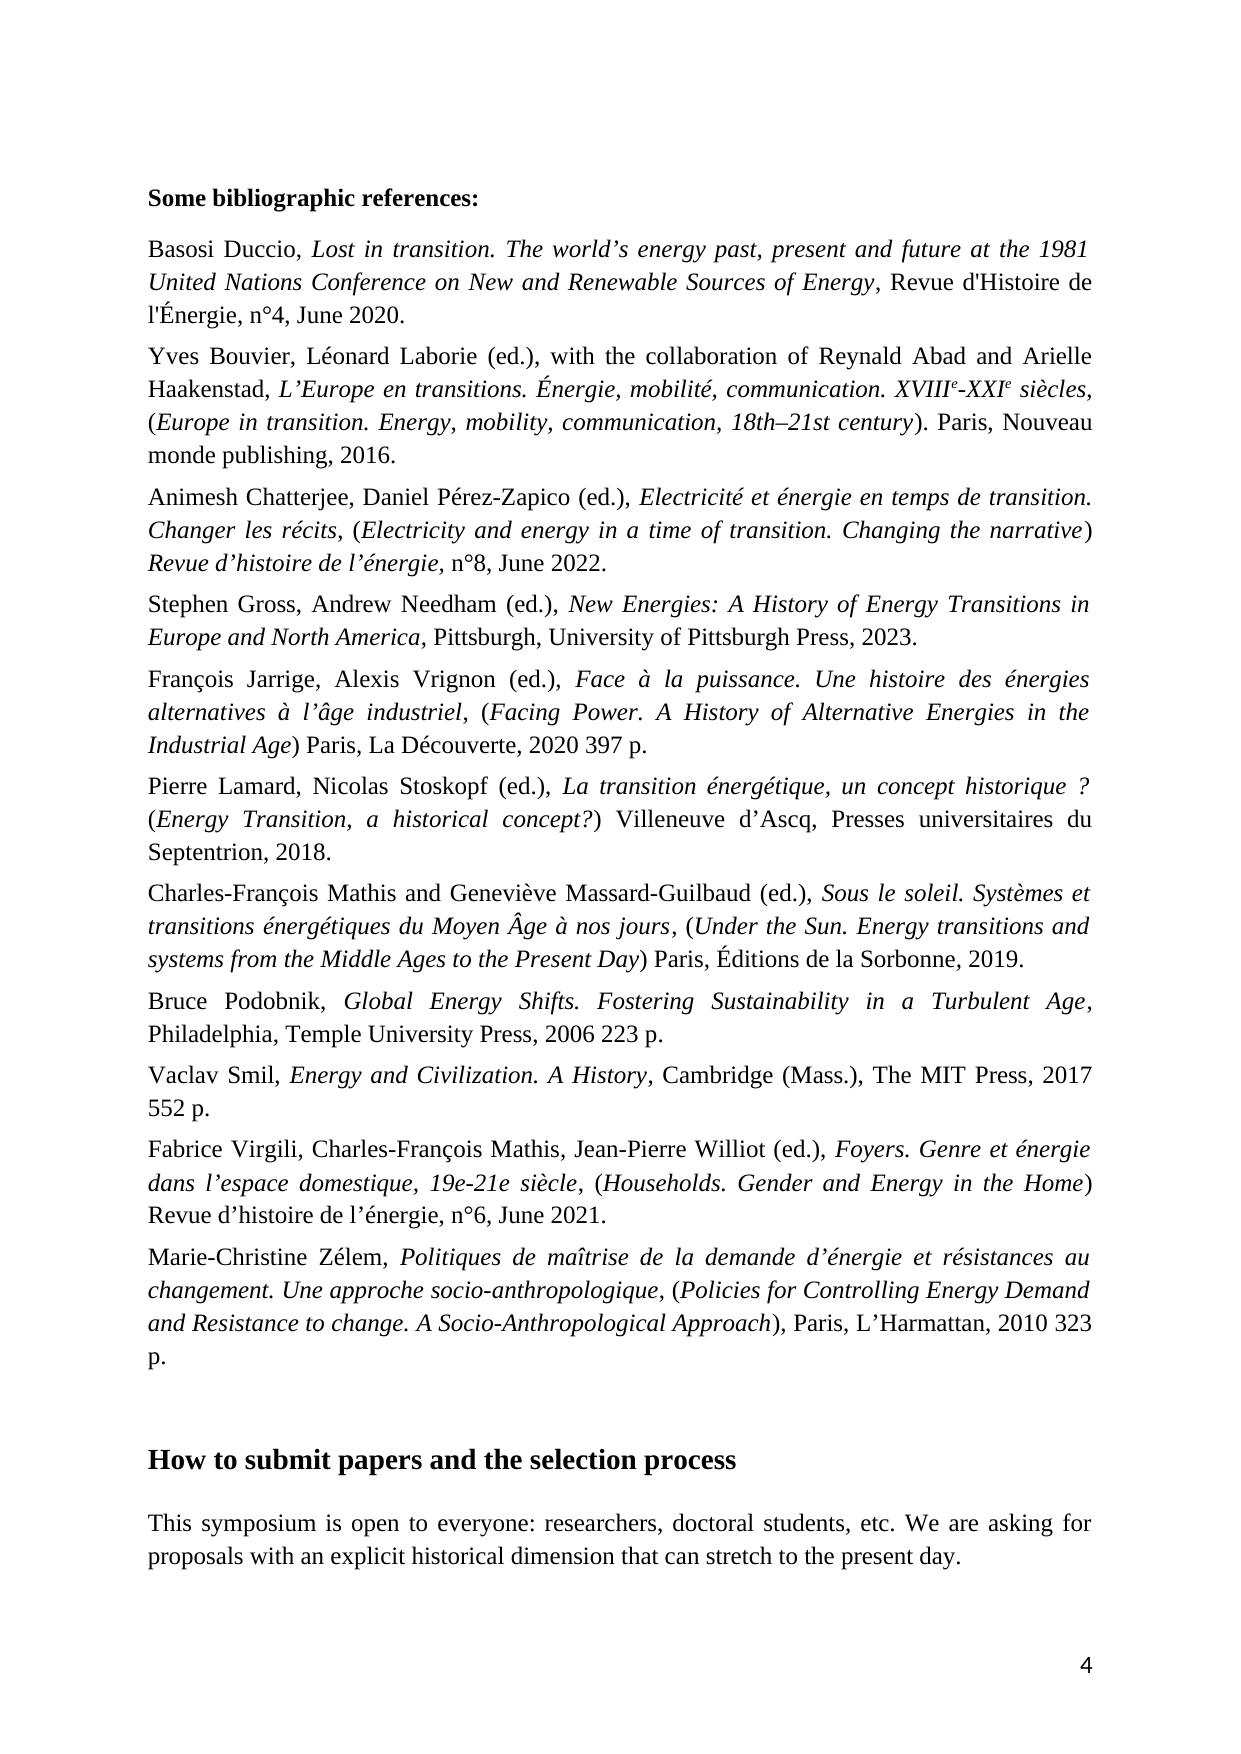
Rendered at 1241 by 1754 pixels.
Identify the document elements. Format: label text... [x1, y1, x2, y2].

text Stephen Gross, Andrew Needham (ed.), New Energies: A History of Energy Transitions in Europe and North America, Pittsburgh, University of Pittsburgh Press, 2023. [148, 589, 1093, 651]
text Fabrice Virgili, Charles-François Mathis, Jean-Pierre Williot (ed.), Foyers. Genre et énergie dans l’espace domestique, 19e-21e siècle, (Households. Gender and Energy in the Home) Revue d’histoire de l’énergie, n°6, June 2021. [148, 1134, 1093, 1229]
text How to submit papers and the selection process [148, 1442, 1093, 1476]
text Marie-Christine Zélem, Politiques de maîtrise de la demande d’énergie et résistances au changement. Une approche socio-anthropologique, (Policies for Controlling Energy Demand and Resistance to change. A Socio-Anthropological Approach), Paris, L’Harmattan, 2010 323 p. [148, 1242, 1093, 1370]
text This symposium is open to everyone: researchers, doctoral students, etc. We are asking for proposals with an explicit historical dimension that can stretch to the present day. [148, 1537, 1093, 1570]
text Animesh Chatterjee, Daniel Pérez-Zapico (ed.), Electricité et énergie en temps de transition. Changer les récits, (Electricity and energy in a time of transition. Changing the narrative) Revue d’histoire de l’énergie, n°8, June 2022. [148, 482, 1093, 577]
text Bruce Podobnik, Global Energy Shifts. Fostering Sustainability in a Turbulent Age, Philadelphia, Temple University Press, 2006 223 p. [148, 986, 1093, 1048]
text François Jarrige, Alexis Vrignon (ed.), Face à la puissance. Une histoire des énergies alternatives à l’âge industriel, (Facing Power. A History of Alternative Energies in the Industrial Age) Paris, La Découverte, 2020 397 p. [148, 664, 1093, 758]
text Yves Bouvier, Léonard Laborie (ed.), with the collaboration of Reynald Abad and Arielle Haakenstad, L’Europe en transitions. Énergie, mobilité, communication. XVIIIe-XXIe siècles, (Europe in transition. Energy, mobility, communication, 18th–21st century). Paris, Nouveau monde publishing, 2016. [148, 341, 1093, 469]
text Some bibliographic references: [148, 183, 1093, 211]
text Basosi Duccio, Lost in transition. The world’s energy past, present and future at the 1981 United Nations Conference on New and Renewable Sources of Energy, Revue d'Histoire de l'Énergie, n°4, June 2020. [148, 234, 1093, 329]
text Pierre Lamard, Nicolas Stoskopf (ed.), La transition énergétique, un concept historique ? (Energy Transition, a historical concept?) Villeneuve d’Ascq, Presses universitaires du Septentrion, 2018. [148, 771, 1093, 866]
text Vaclav Smil, Energy and Civilization. A History, Cambridge (Mass.), The MIT Press, 2017 552 p. [148, 1060, 1093, 1122]
text Charles-François Mathis and Geneviève Massard-Guilbaud (ed.), Sous le soleil. Systèmes et transitions énergétiques du Moyen Âge à nos jours, (Under the Sun. Energy transitions and systems from the Middle Ages to the Present Day) Paris, Éditions de la Sorbonne, 2019. [148, 878, 1093, 973]
